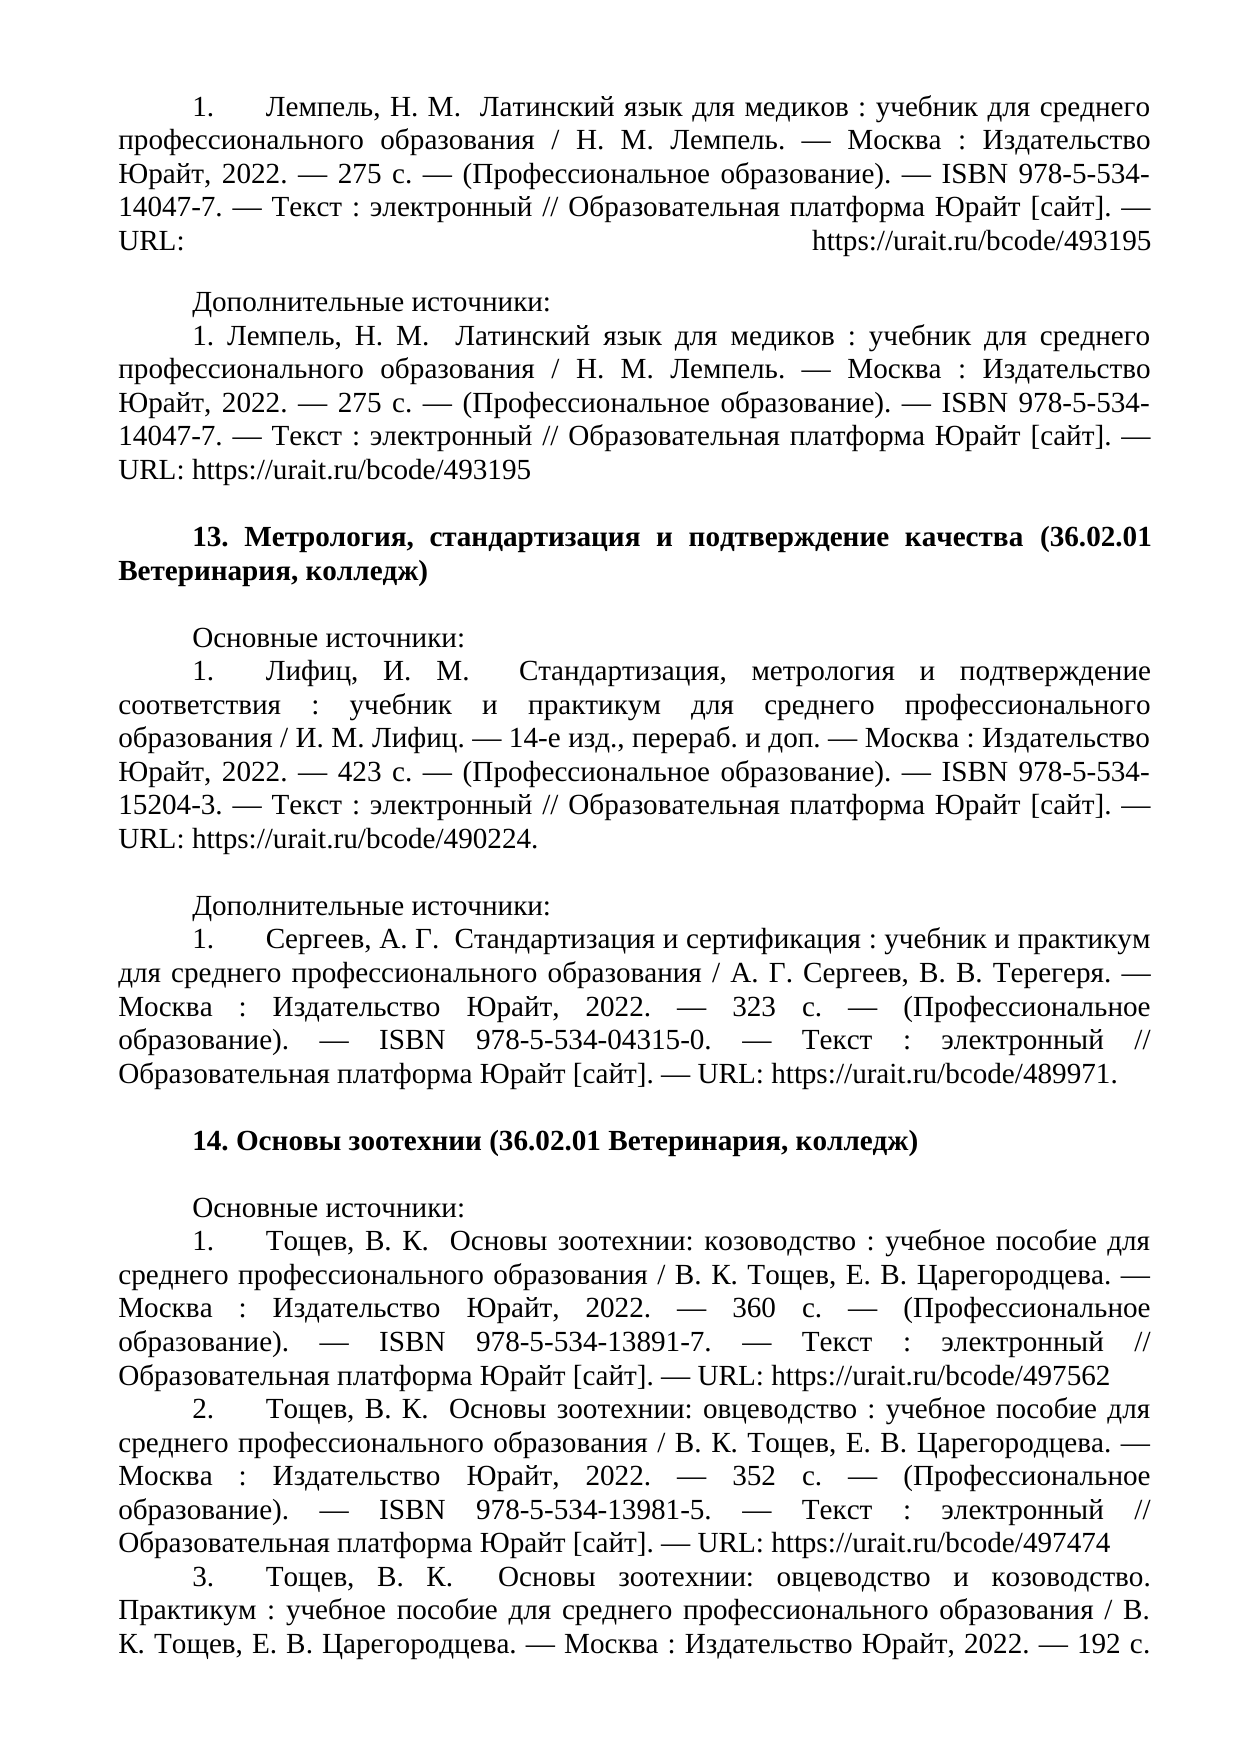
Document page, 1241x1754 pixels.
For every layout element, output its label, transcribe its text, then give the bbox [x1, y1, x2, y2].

text 14. Основы зоотехнии (36.02.01 Ветеринария, колледж) [118, 1123, 1152, 1156]
text 1. Лемпель, Н. М. Латинский язык для медиков : учебник для среднего профессионального образования / Н. М. Лемпель. — Москва : Издательство Юрайт, 2022. — 275 с. — (Профессиональное образование). — ISBN 978-5-534-14047-7. — Текст : электронный // Образовательная платформа Юрайт [сайт]. — URL: https://urait.ru/bcode/493195 [118, 318, 1152, 486]
text 2. Тощев, В. К. Основы зоотехнии: овцеводство : учебное пособие для среднего профессионального образования / В. К. Тощев, Е. В. Царегородцева. — Москва : Издательство Юрайт, 2022. — 352 с. — (Профессиональное образование). — ISBN 978-5-534-13981-5. — Текст : электронный // Образовательная платформа Юрайт [сайт]. — URL: https://urait.ru/bcode/497474 [118, 1391, 1152, 1559]
text Основные источники: [118, 620, 1152, 653]
text Дополнительные источники: [118, 284, 1152, 318]
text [118, 1559, 1152, 1659]
text Дополнительные источники: [118, 888, 1152, 922]
text 1. Сергеев, А. Г. Стандартизация и сертификация : учебник и практикум для среднего профессионального образования / А. Г. Сергеев, В. В. Терегеря. — Москва : Издательство Юрайт, 2022. — 323 с. — (Профессиональное образование). — ISBN 978-5-534-04315-0. — Текст : электронный // Образовательная платформа Юрайт [сайт]. — URL: https://urait.ru/bcode/489971. [118, 922, 1152, 1089]
text 1. Лемпель, Н. М. Латинский язык для медиков : учебник для среднего профессионального образования / Н. М. Лемпель. — Москва : Издательство Юрайт, 2022. — 275 с. — (Профессиональное образование). — ISBN 978-5-534-14047-7. — Текст : электронный // Образовательная платформа Юрайт [сайт]. — URL: https://urait.ru/bcode/493195 [118, 89, 1152, 284]
text 1. Лифиц, И. М. Стандартизация, метрология и подтверждение соответствия : учебник и практикум для среднего профессионального образования / И. М. Лифиц. — 14-е изд., перераб. и доп. — Москва : Издательство Юрайт, 2022. — 423 с. — (Профессиональное образование). — ISBN 978-5-534-15204-3. — Текст : электронный // Образовательная платформа Юрайт [сайт]. — URL: https://urait.ru/bcode/490224. [118, 653, 1152, 854]
text 1. Тощев, В. К. Основы зоотехнии: козоводство : учебное пособие для среднего профессионального образования / В. К. Тощев, Е. В. Царегородцева. — Москва : Издательство Юрайт, 2022. — 360 с. — (Профессиональное образование). — ISBN 978-5-534-13891-7. — Текст : электронный // Образовательная платформа Юрайт [сайт]. — URL: https://urait.ru/bcode/497562 [118, 1223, 1152, 1391]
text 13. Метрология, стандартизация и подтверждение качества (36.02.01 Ветеринария, колледж) [118, 519, 1152, 586]
text Основные источники: [118, 1190, 1152, 1223]
